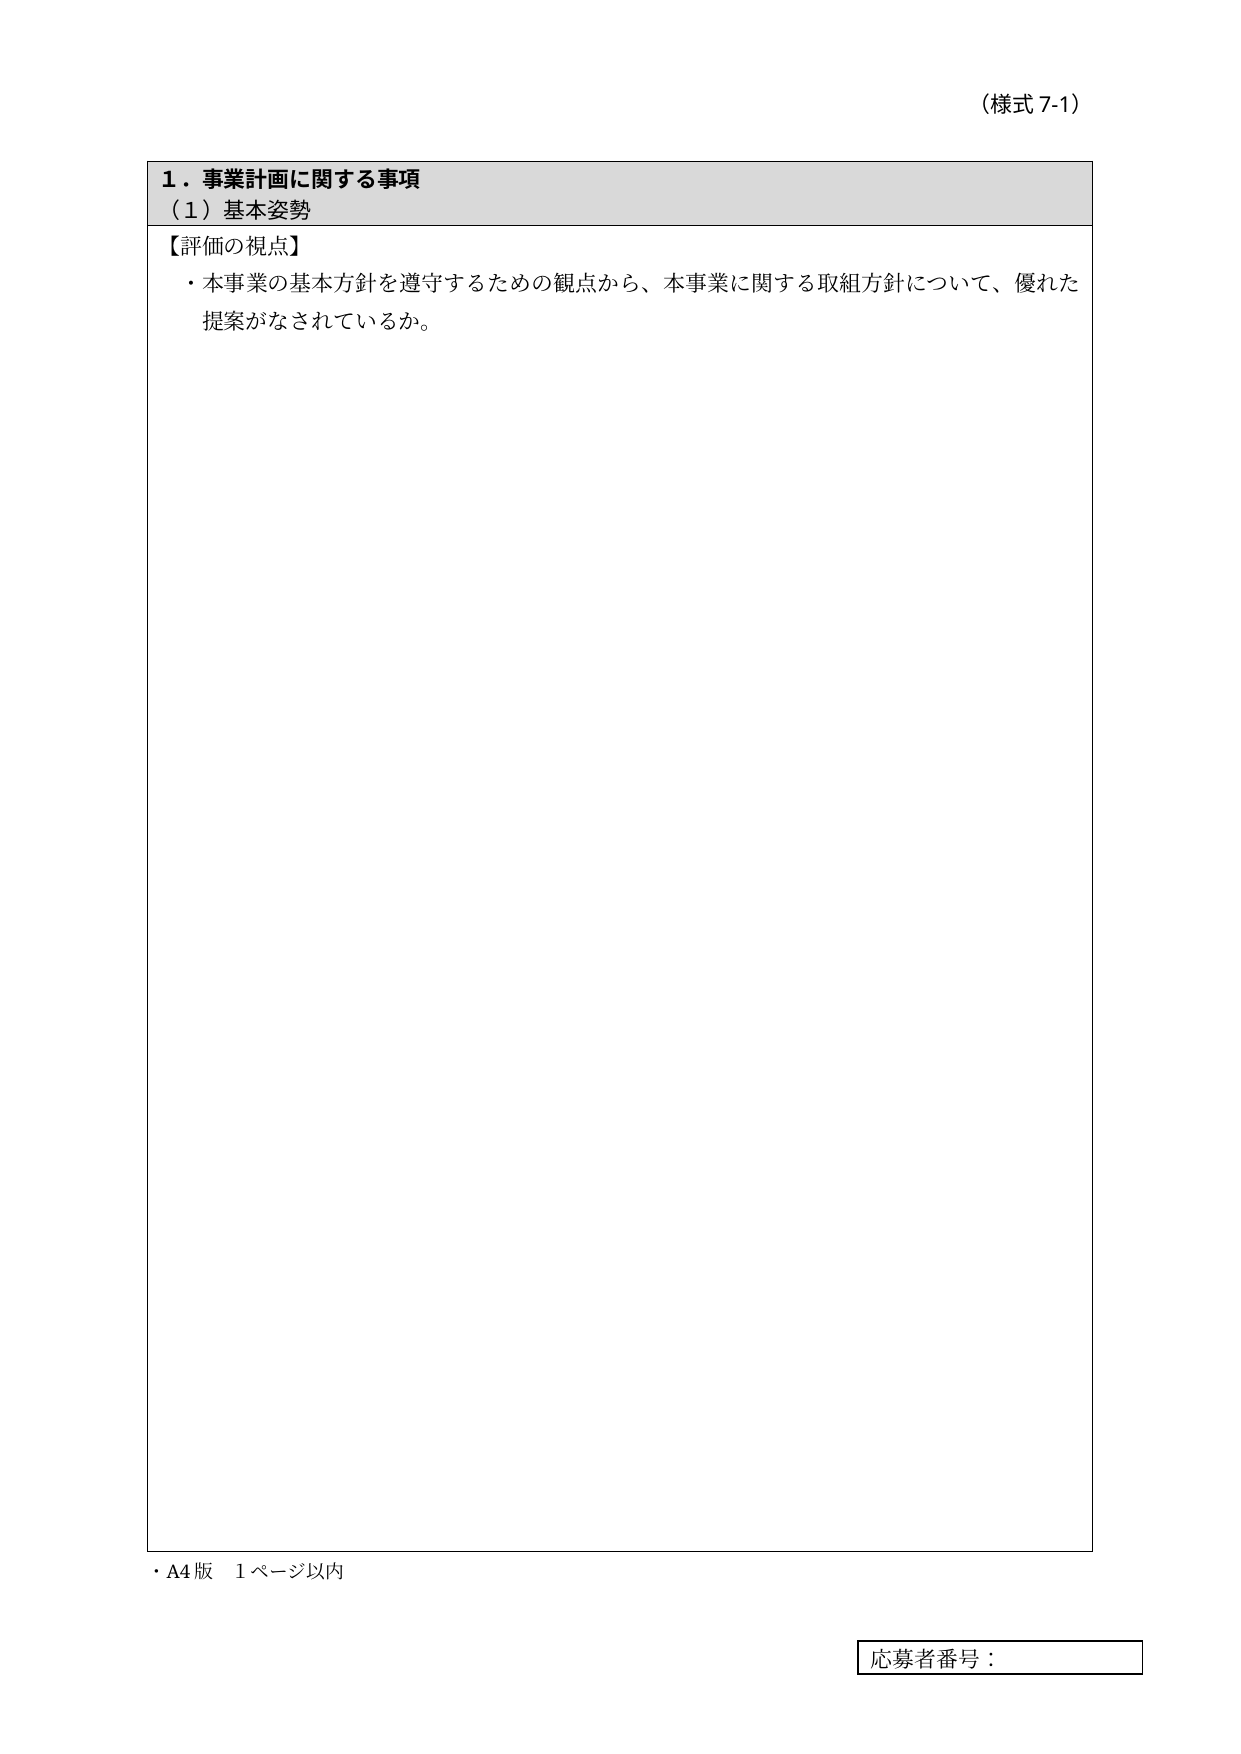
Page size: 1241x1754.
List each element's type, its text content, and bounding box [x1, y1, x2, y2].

table_header １．事業計画に関する事項 （１）基本姿勢 [148, 162, 1092, 225]
table_cell 【評価の視点】 ・本事業の基本方針を遵守するための観点から、本事業に関する取組方針について、優れた提案がなされているか。 [148, 226, 1092, 1551]
text ・A4版 １ページ以内 [148, 1552, 1092, 1589]
